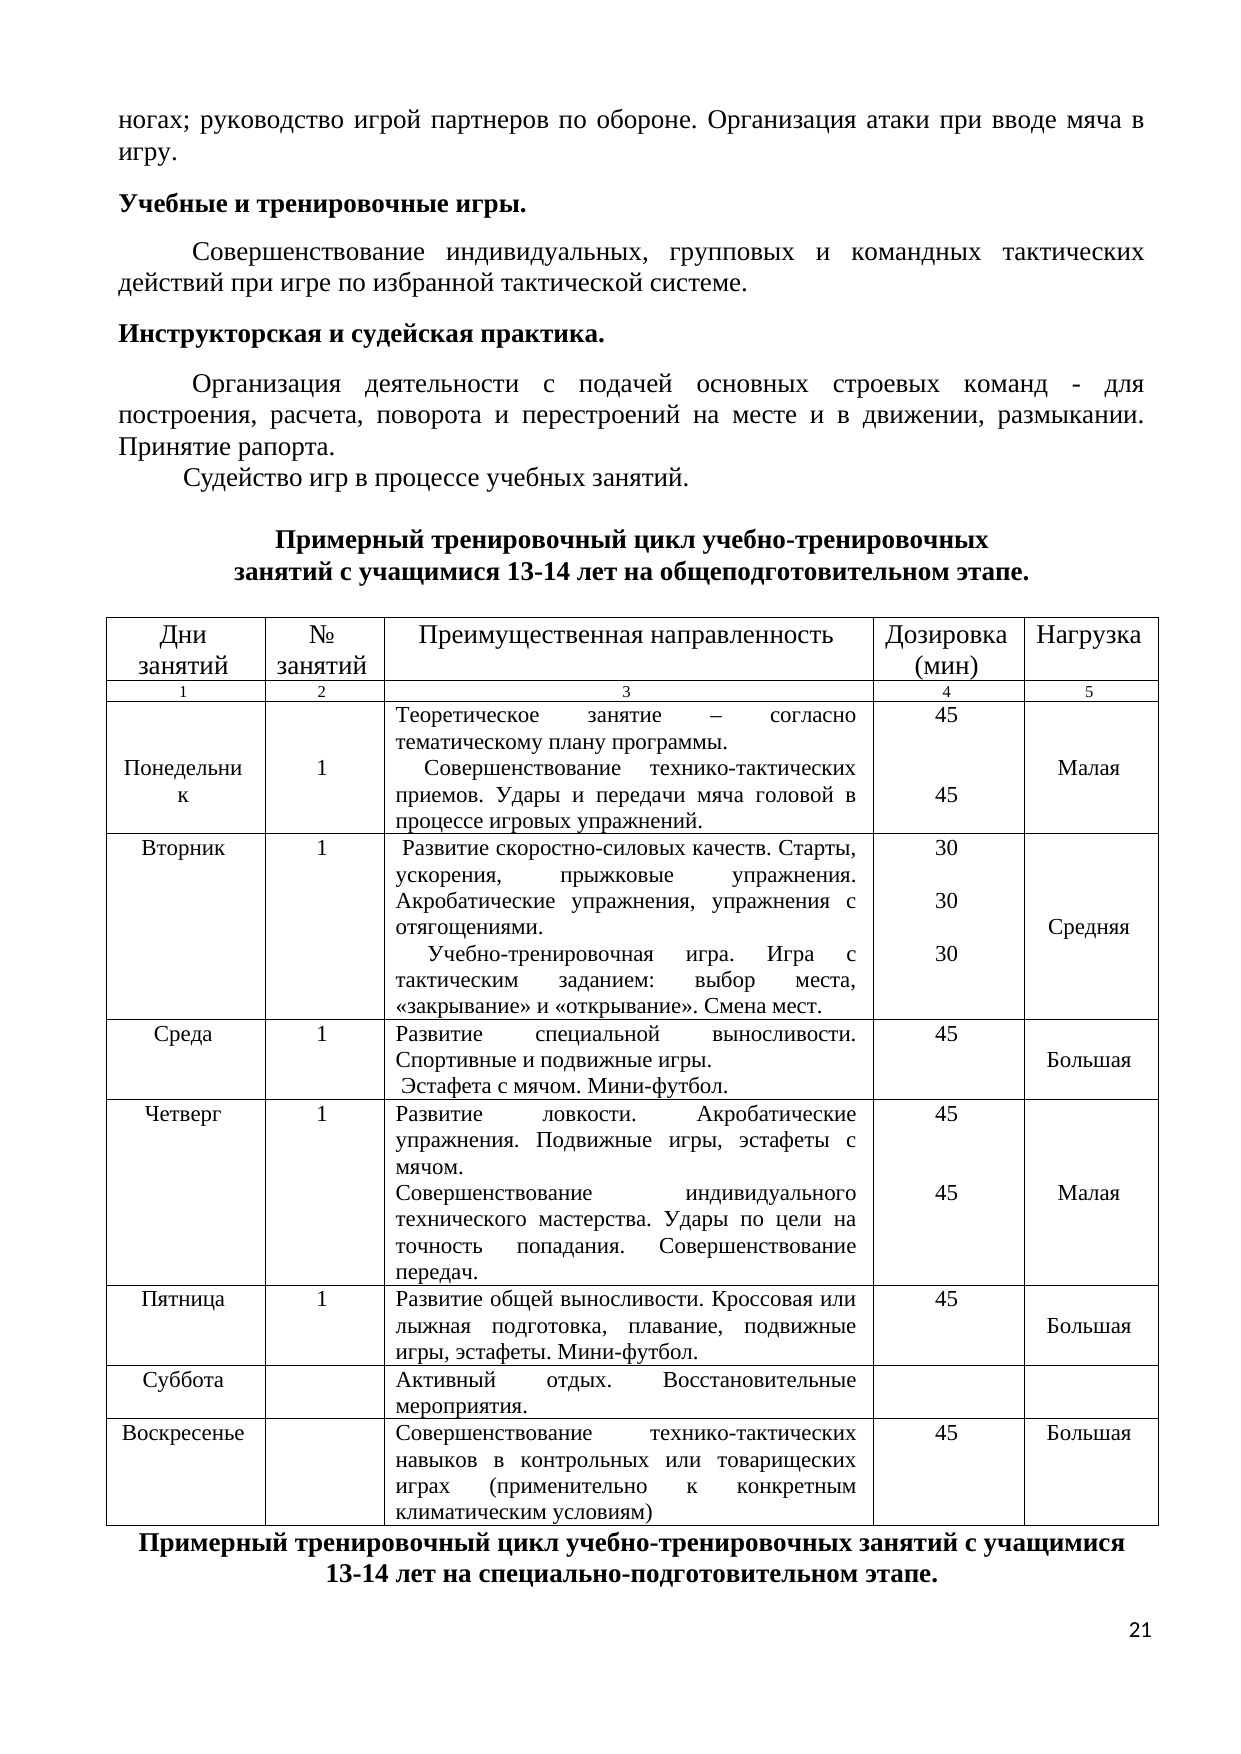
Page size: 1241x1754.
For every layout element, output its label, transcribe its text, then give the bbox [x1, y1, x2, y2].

table_cell [1025, 1366, 1158, 1418]
table_cell 1 [266, 702, 384, 833]
text Организация деятельности с подачей основных строевых команд - для построения, расчета, поворота и перестроений на месте и в движении, размыкании. Принятие рапорта. [118, 367, 1146, 461]
table_cell Развитие скоростно-силовых качеств. Старты, ускорения, прыжковые упражнения. Акробатические упражнения, упражнения с отягощениями. Учебно-тренировочная игра. Игра с тактическим заданием: выбор места, «закрывание» и «открывание». Смена мест. [385, 834, 873, 1019]
table_cell 1 [266, 1286, 384, 1364]
table_cell 4 [874, 681, 1024, 701]
table_cell Воскресенье [107, 1419, 265, 1525]
table_cell Развитие специальной выносливости. Спортивные и подвижные игры. Эстафета с мячом. Мини-футбол. [385, 1020, 873, 1099]
table_cell [266, 1366, 384, 1418]
table_cell 30 30 30 [874, 834, 1024, 1019]
table_cell Активный отдых. Восстановительные мероприятия. [385, 1366, 873, 1418]
text Судейство игр в процессе учебных занятий. [118, 461, 1146, 492]
table_cell 2 [266, 681, 384, 701]
text Инструкторская и судейская практика. [118, 317, 1146, 348]
text Совершенствование индивидуальных, групповых и командных тактических действий при игре по избранной тактической системе. [118, 235, 1146, 298]
table_cell Теоретическое занятие – согласно тематическому плану программы. Совершенствование технико-тактических приемов. Удары и передачи мяча головой в процессе игровых упражнений. [385, 702, 873, 833]
table_cell 1 [107, 681, 265, 701]
table_cell 1 [266, 1020, 384, 1099]
text Примерный тренировочный цикл учебно-тренировочных [118, 523, 1146, 555]
table_cell Развитие общей выносливости. Кроссовая или лыжная подготовка, плавание, подвижные игры, эстафеты. Мини-футбол. [385, 1286, 873, 1364]
table_header Нагрузка [1025, 618, 1158, 680]
table_cell Среда [107, 1020, 265, 1099]
table_cell 45 [874, 1286, 1024, 1364]
table_cell Развитие ловкости. Акробатические упражнения. Подвижные игры, эстафеты с мячом. Совершенствование индивидуального технического мастерства. Удары по цели на точность попадания. Совершенствование передач. [385, 1100, 873, 1284]
table_cell Совершенствование технико-тактических навыков в контрольных или товарищеских играх (применительно к конкретным климатическим условиям) [385, 1419, 873, 1525]
table_cell [874, 1366, 1024, 1418]
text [118, 103, 1146, 166]
table_cell 5 [1025, 681, 1158, 701]
table_header Дозировка (мин) [874, 618, 1024, 680]
text 13-14 лет на специально-подготовительном этапе. [118, 1557, 1146, 1588]
table_cell Пятница [107, 1286, 265, 1364]
table_header № занятий [266, 618, 384, 680]
table_cell 45 45 [874, 1100, 1024, 1284]
table_cell 3 [385, 681, 873, 701]
table_cell Суббота [107, 1366, 265, 1418]
text занятий с учащимися 13-14 лет на общеподготовительном этапе. [118, 555, 1146, 586]
table_cell 45 [874, 1020, 1024, 1099]
table_cell Средняя [1025, 834, 1158, 1019]
table_cell 45 45 [874, 702, 1024, 833]
text Учебные и тренировочные игры. [118, 187, 1146, 218]
table_header Дни занятий [107, 618, 265, 680]
table_header Преимущественная направленность [385, 618, 873, 680]
table_cell Понедельник [107, 702, 265, 833]
table_cell Малая [1025, 702, 1158, 833]
table_cell [266, 1419, 384, 1525]
text Примерный тренировочный цикл учебно-тренировочных занятий с учащимися [118, 1526, 1146, 1557]
table_cell Большая [1025, 1419, 1158, 1525]
table_cell 1 [266, 834, 384, 1019]
table_cell Вторник [107, 834, 265, 1019]
table_cell 1 [266, 1100, 384, 1284]
table_cell Четверг [107, 1100, 265, 1284]
table_cell 45 [874, 1419, 1024, 1525]
table_cell Большая [1025, 1286, 1158, 1364]
table_cell Малая [1025, 1100, 1158, 1284]
table_cell Большая [1025, 1020, 1158, 1099]
